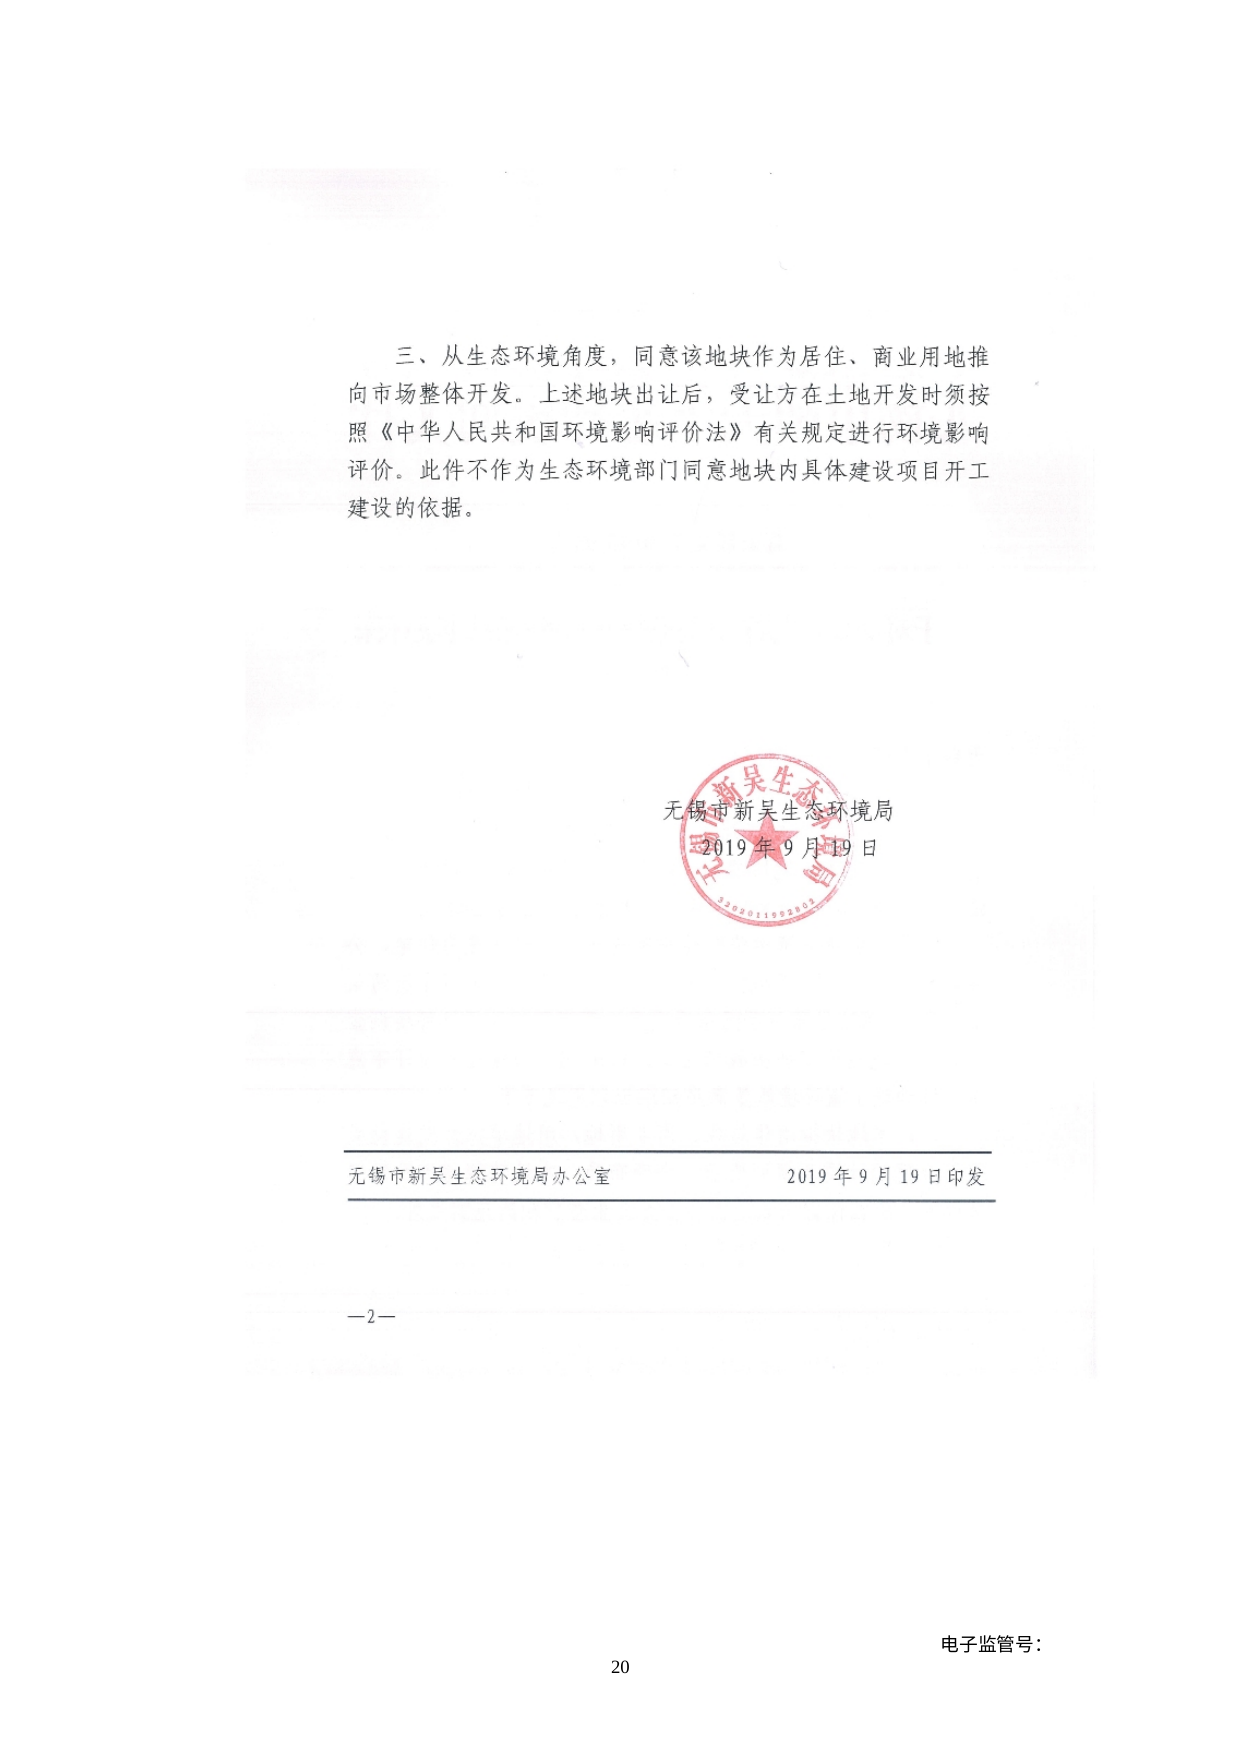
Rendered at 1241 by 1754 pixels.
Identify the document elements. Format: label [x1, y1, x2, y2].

picture [237, 162, 1103, 1386]
